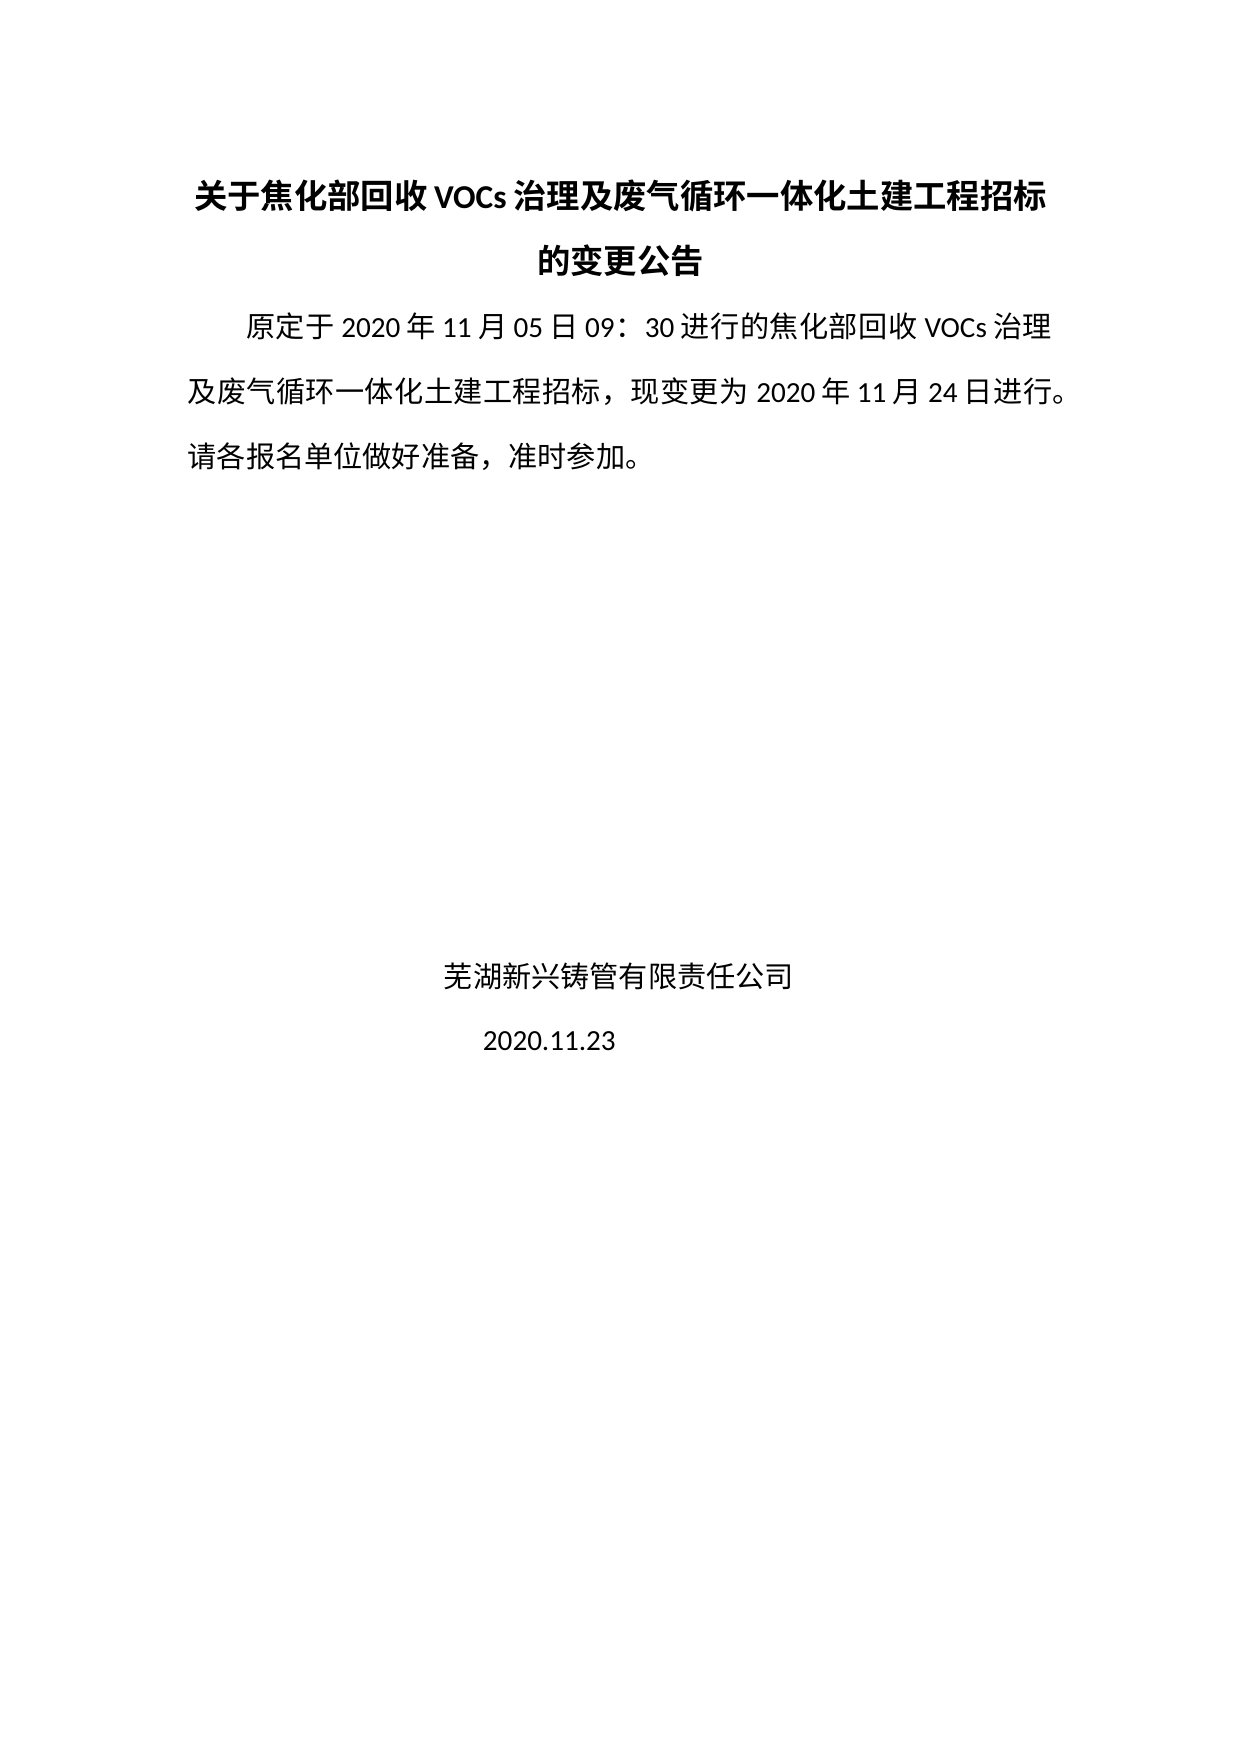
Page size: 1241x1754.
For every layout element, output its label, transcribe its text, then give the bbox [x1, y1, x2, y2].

text 原定于2020年11月05日09：30进行的焦化部回收VOCs治理及废气循环一体化土建工程招标，现变更为2020年11月24日进行。请各报名单位做好准备，准时参加。 [187, 292, 1053, 487]
text 2020.11.23 [187, 1007, 1053, 1072]
text 关于焦化部回收VOCs治理及废气循环一体化土建工程招标的变更公告 [187, 162, 1053, 292]
text 芜湖新兴铸管有限责任公司 [187, 942, 1053, 1007]
